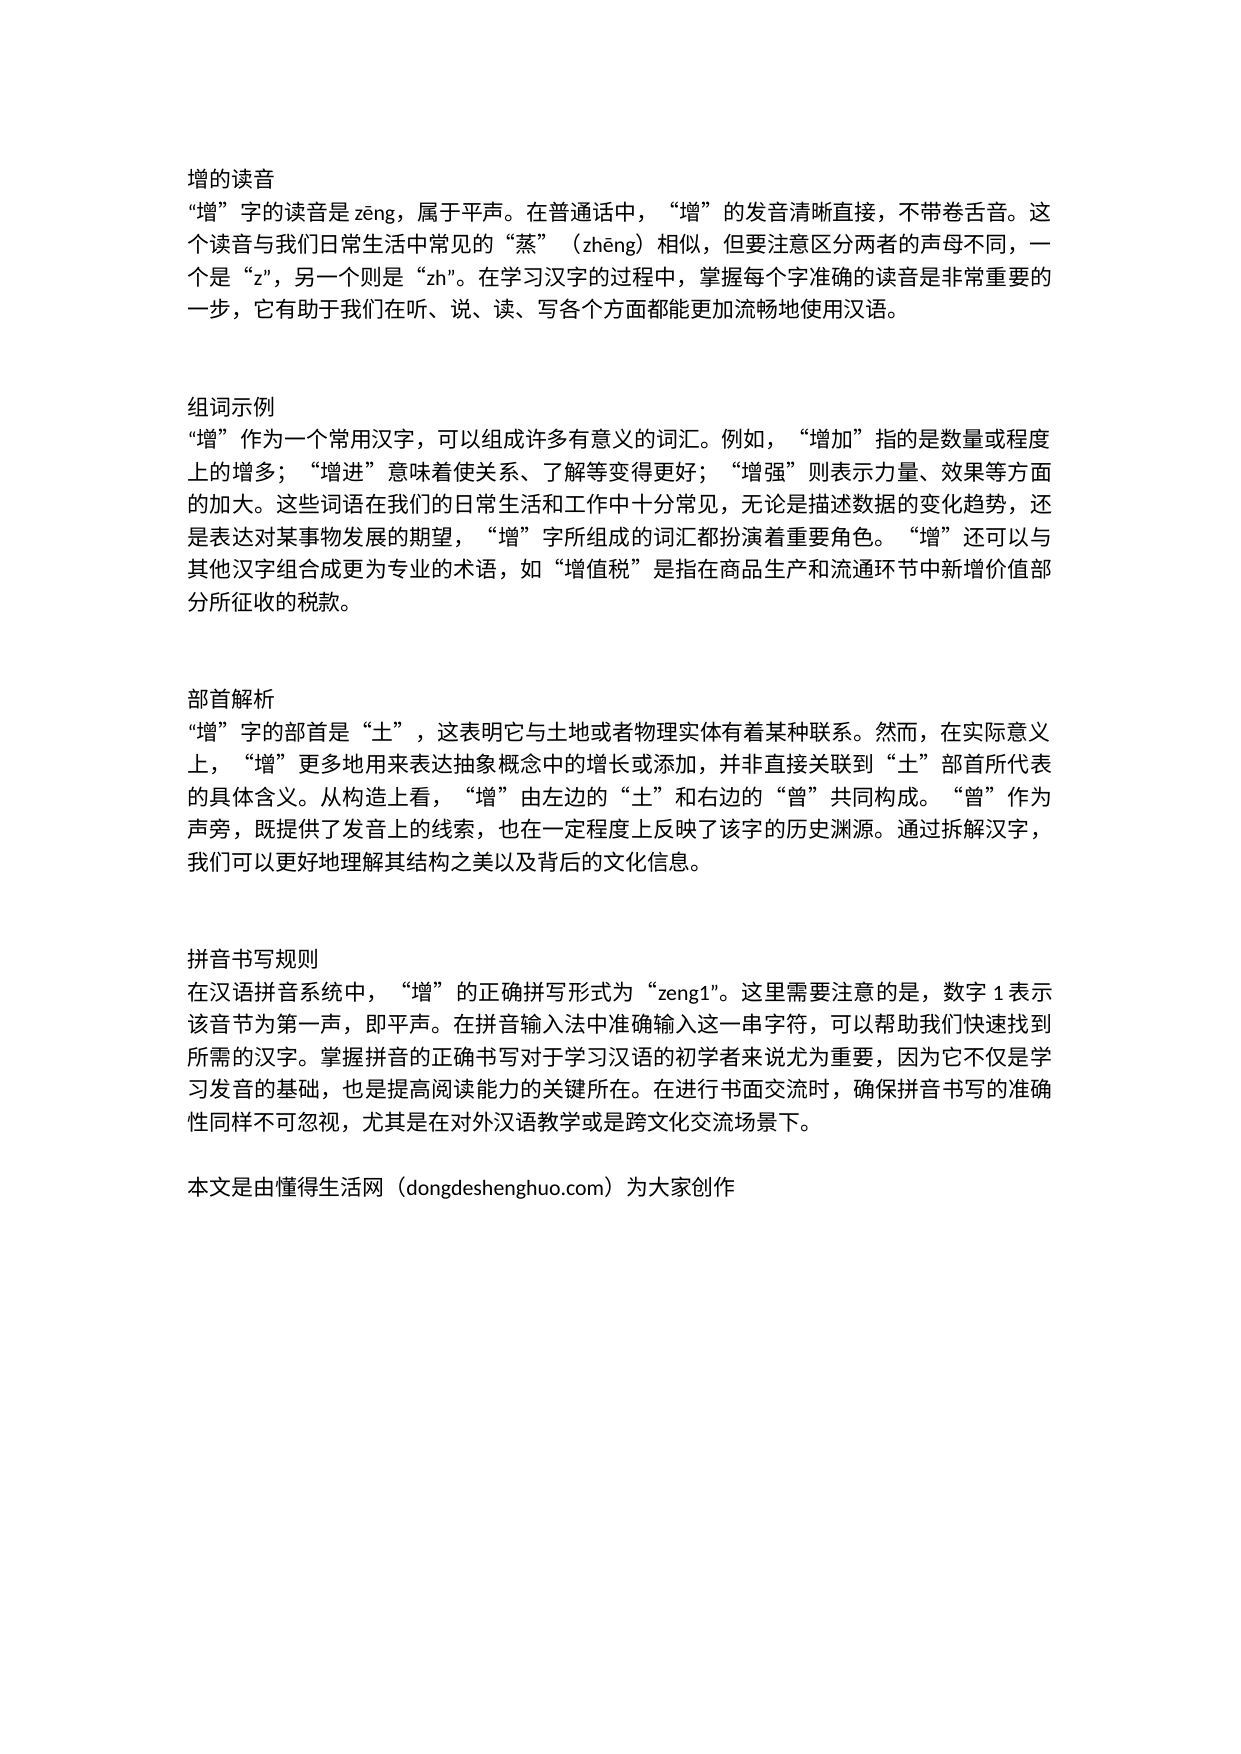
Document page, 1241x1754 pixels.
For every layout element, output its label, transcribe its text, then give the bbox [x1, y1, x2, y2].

text 拼音书写规则 [187, 942, 1053, 974]
text 增的读音 [187, 162, 1053, 194]
text 本文是由懂得生活网（dongdeshenghuo.com）为大家创作 [187, 1169, 1053, 1202]
text 组词示例 [187, 389, 1053, 422]
text 在汉语拼音系统中，“增”的正确拼写形式为“zeng1”。这里需要注意的是，数字1表示该音节为第一声，即平声。在拼音输入法中准确输入这一串字符，可以帮助我们快速找到所需的汉字。掌握拼音的正确书写对于学习汉语的初学者来说尤为重要，因为它不仅是学习发音的基础，也是提高阅读能力的关键所在。在进行书面交流时，确保拼音书写的准确性同样不可忽视，尤其是在对外汉语教学或是跨文化交流场景下。 [187, 974, 1053, 1137]
text “增”字的部首是“土”，这表明它与土地或者物理实体有着某种联系。然而，在实际意义上，“增”更多地用来表达抽象概念中的增长或添加，并非直接关联到“土”部首所代表的具体含义。从构造上看，“增”由左边的“土”和右边的“曾”共同构成。“曾”作为声旁，既提供了发音上的线索，也在一定程度上反映了该字的历史渊源。通过拆解汉字，我们可以更好地理解其结构之美以及背后的文化信息。 [187, 714, 1053, 877]
text “增”作为一个常用汉字，可以组成许多有意义的词汇。例如，“增加”指的是数量或程度上的增多；“增进”意味着使关系、了解等变得更好；“增强”则表示力量、效果等方面的加大。这些词语在我们的日常生活和工作中十分常见，无论是描述数据的变化趋势，还是表达对某事物发展的期望，“增”字所组成的词汇都扮演着重要角色。“增”还可以与其他汉字组合成更为专业的术语，如“增值税”是指在商品生产和流通环节中新增价值部分所征收的税款。 [187, 422, 1053, 617]
text 部首解析 [187, 682, 1053, 714]
text “增”字的读音是zēng，属于平声。在普通话中，“增”的发音清晰直接，不带卷舌音。这个读音与我们日常生活中常见的“蒸”（zhēng）相似，但要注意区分两者的声母不同，一个是“z”，另一个则是“zh”。在学习汉字的过程中，掌握每个字准确的读音是非常重要的一步，它有助于我们在听、说、读、写各个方面都能更加流畅地使用汉语。 [187, 194, 1053, 324]
